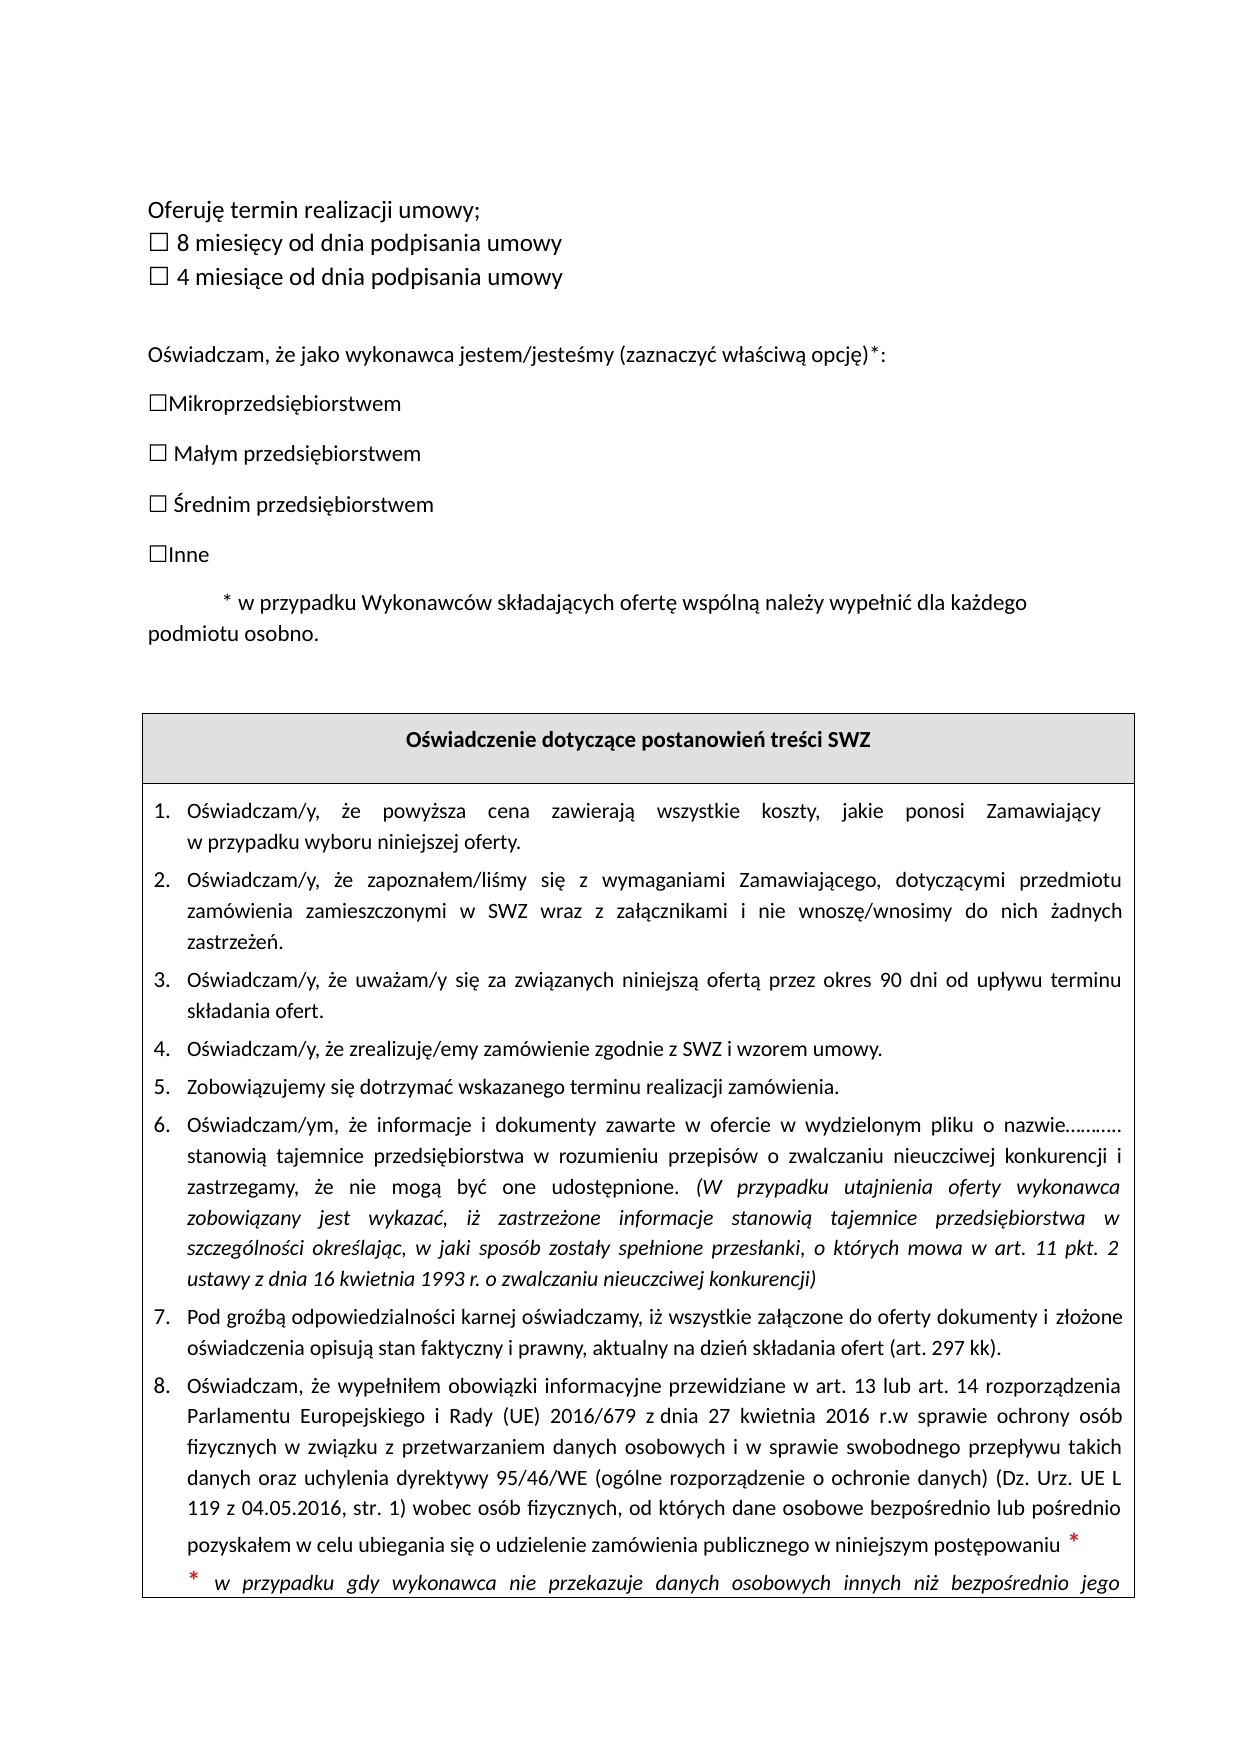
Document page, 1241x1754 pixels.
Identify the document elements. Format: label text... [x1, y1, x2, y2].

text ☐ 8 miesięcy od dnia podpisania umowy [148, 225, 1093, 259]
text * w przypadku Wykonawców składających ofertę wspólną należy wypełnić dla każdego podmiotu osobno. [148, 588, 1093, 647]
text Inne [148, 538, 1093, 569]
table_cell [143, 784, 1134, 1597]
text Średnim przedsiębiorstwem [148, 488, 1093, 519]
text ☐ 4 miesiące od dnia podpisania umowy [148, 259, 1093, 293]
table_header Oświadczenie dotyczące postanowień treści SWZ [143, 714, 1134, 783]
text Mikroprzedsiębiorstwem [148, 387, 1093, 418]
text Małym przedsiębiorstwem [148, 437, 1093, 468]
text Oświadczam, że jako wykonawca jestem/jesteśmy (zaznaczyć właściwą opcję)*: [148, 340, 1093, 368]
text Oferuję termin realizacji umowy; [148, 194, 1093, 225]
